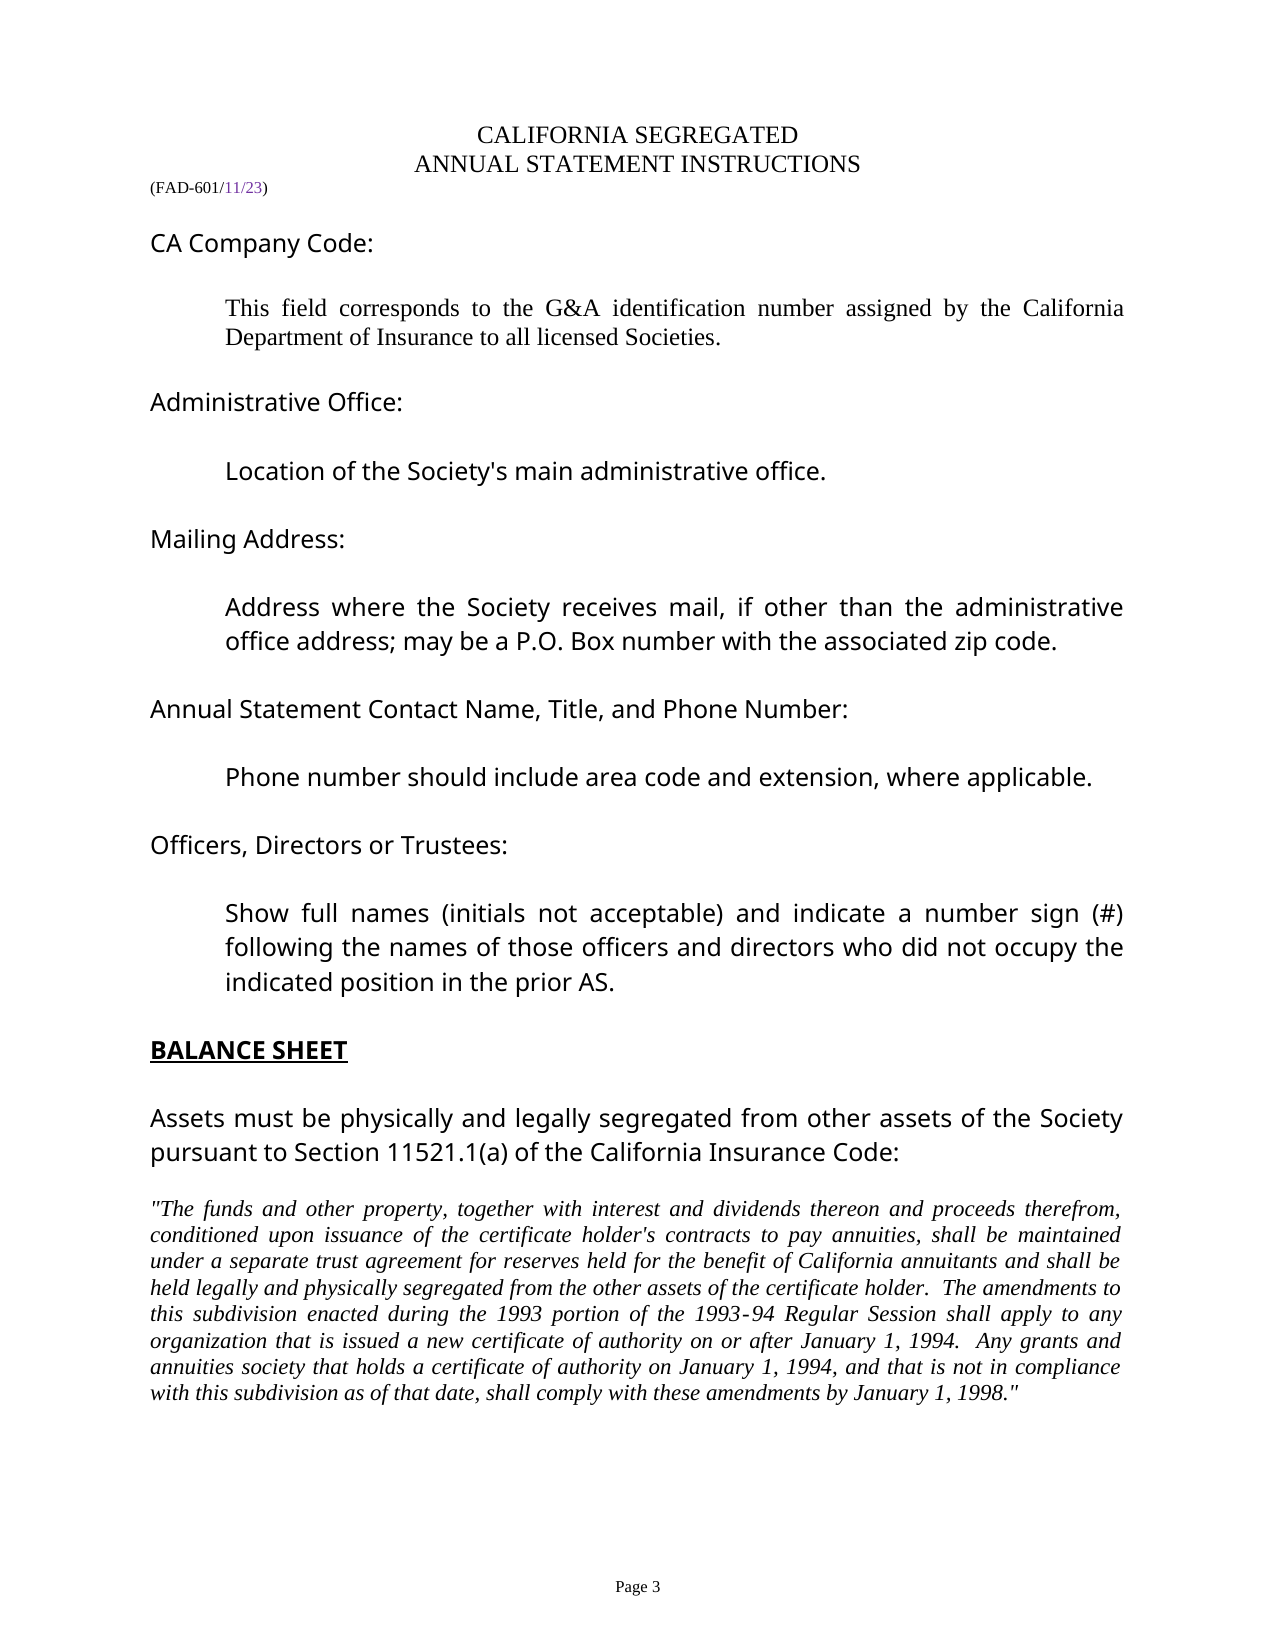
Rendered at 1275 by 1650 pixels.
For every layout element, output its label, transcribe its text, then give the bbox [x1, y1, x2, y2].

text Location of the Society's main administrative office. [150, 453, 1125, 487]
text Address where the Society receives mail, if other than the administrative office address; may be a P.O. Box number with the associated zip code. [225, 589, 1125, 658]
text Assets must be physically and legally segregated from other assets of the Society pursuant to Section 11521.1(a) of the California Insurance Code: [150, 1100, 1125, 1168]
text Phone number should include area code and extension, where applicable. [150, 760, 1125, 794]
text This field corresponds to the G&A identification number assigned by the California Department of Insurance to all licensed Societies. [225, 293, 1125, 351]
text Officers, Directors or Trustees: [150, 828, 1125, 862]
text Show full names (initials not acceptable) and indicate a number sign (#) following the names of those officers and directors who did not occupy the indicated position in the prior AS. [225, 896, 1125, 998]
text Mailing Address: [150, 521, 1125, 555]
text Administrative Office: [150, 385, 1125, 419]
text CA Company Code: [150, 225, 1125, 259]
text "The funds and other property, together with interest and dividends thereon and proceeds therefrom, conditioned upon issuance of the certificate holder's contracts to pay annuities, shall be maintained under a separate trust agreement for reserves held for the benefit of California annuitants and shall be held legally and physically segregated from the other assets of the certificate holder. The amendments to this subdivision enacted during the 1993 portion of the 1993-94 Regular Session shall apply to any organization that is issued a new certificate of authority on or after January 1, 1994. Any grants and annuities society that holds a certificate of authority on January 1, 1994, and that is not in compliance with this subdivision as of that date, shall comply with these amendments by January 1, 1998." [150, 1195, 1125, 1406]
text BALANCE SHEET [150, 1032, 1125, 1066]
text Annual Statement Contact Name, Title, and Phone Number: [150, 692, 1125, 726]
